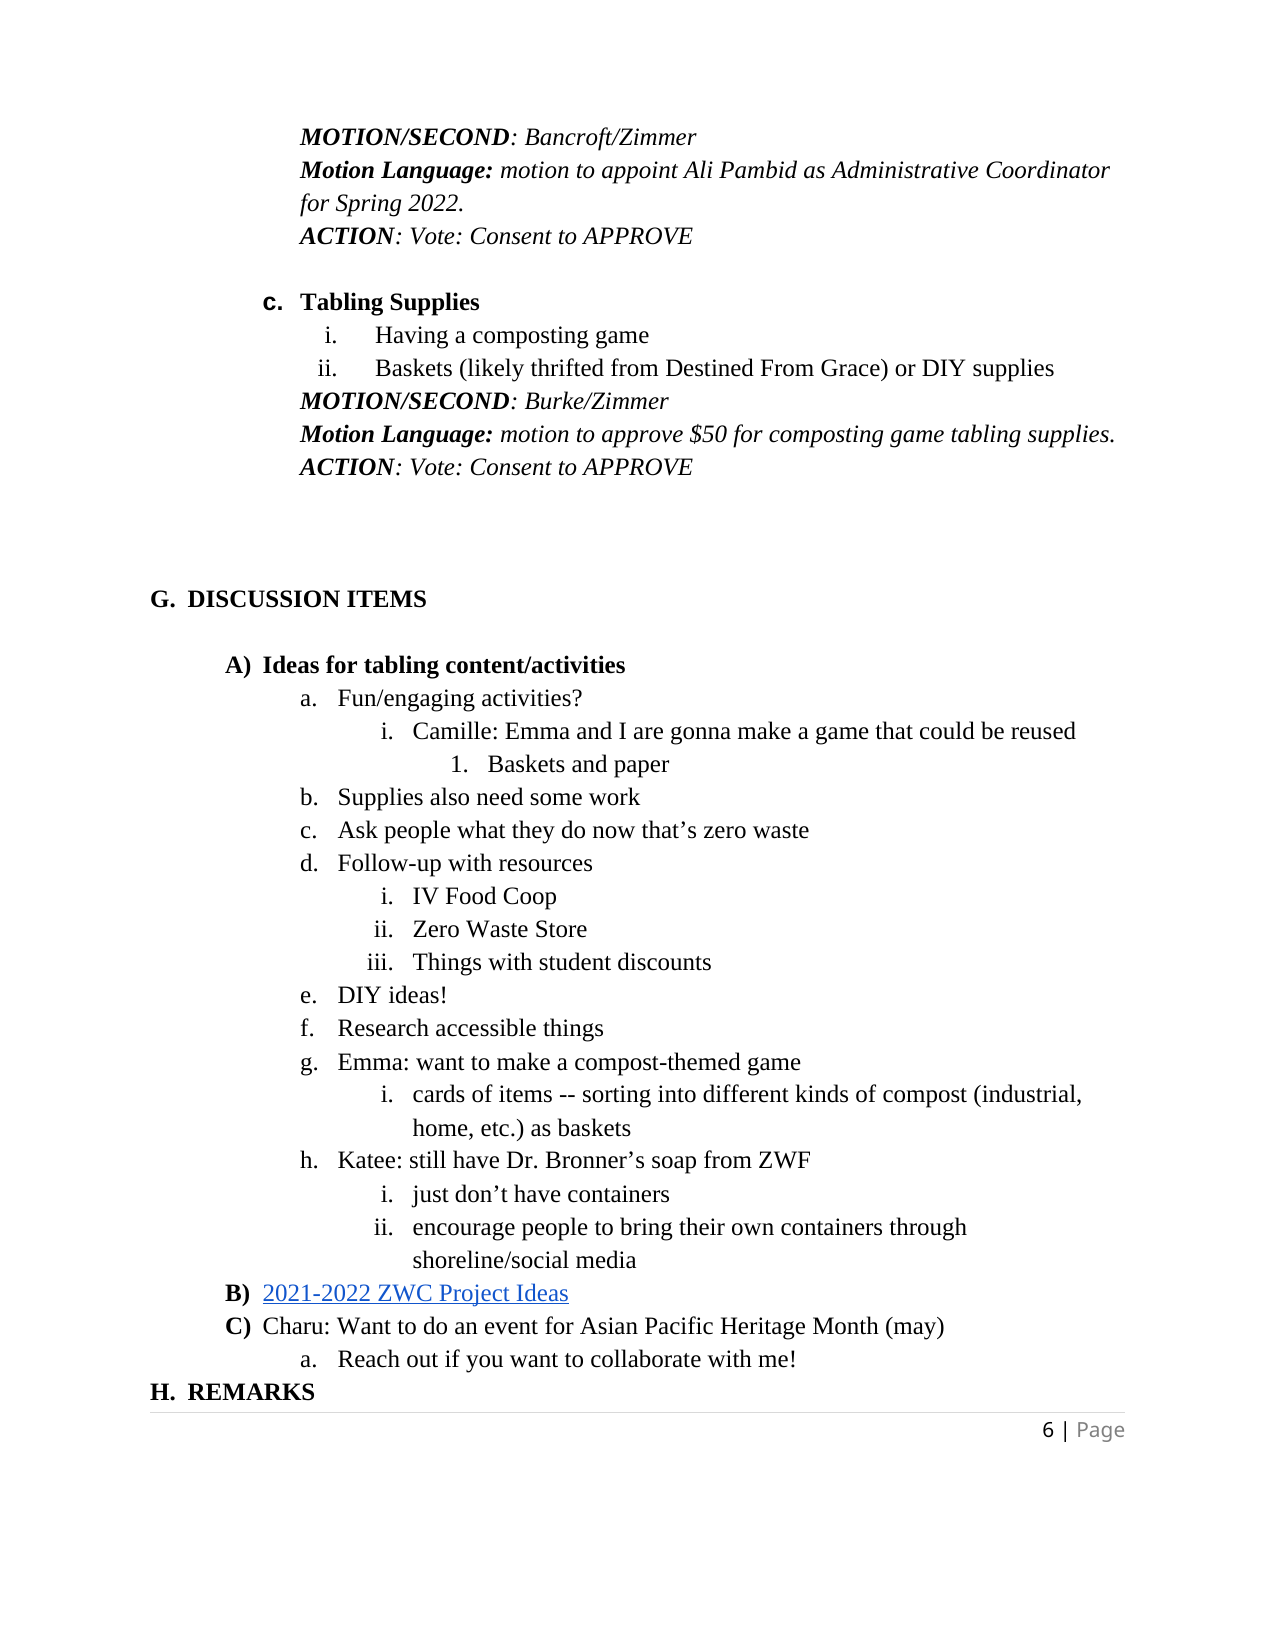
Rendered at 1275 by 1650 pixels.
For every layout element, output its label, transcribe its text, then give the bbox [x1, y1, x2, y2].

list REMARKS [150, 1377, 1125, 1406]
list Fun/engaging activities? [300, 683, 1125, 712]
list Emma: want to make a compost-themed game [300, 1047, 1125, 1075]
list Baskets and paper [450, 749, 1125, 778]
text Motion Language: motion to approve $50 for composting game tabling supplies. [300, 419, 1125, 448]
list DIY ideas! [300, 981, 1125, 1009]
list Tabling Supplies [262, 287, 1125, 316]
text ACTION: Vote: Consent to APPROVE [300, 452, 1125, 481]
list encourage people to bring their own containers through shoreline/social media [394, 1212, 1125, 1273]
list cards of items -- sorting into different kinds of compost (industrial, home, etc.) as baskets [394, 1079, 1125, 1141]
list Camille: Emma and I are gonna make a game that could be reused [394, 716, 1125, 745]
list Follow-up with resources [300, 848, 1125, 877]
list Baskets (likely thrifted from Destined From Grace) or DIY supplies [337, 353, 1125, 382]
list Things with student discounts [394, 947, 1125, 976]
list IV Food Coop [394, 881, 1125, 910]
text ACTION: Vote: Consent to APPROVE [300, 221, 1125, 250]
list Research accessible things [300, 1013, 1125, 1042]
list Ideas for tabling content/activities [225, 650, 1125, 679]
list Charu: Want to do an event for Asian Pacific Heritage Month (may) [225, 1311, 1125, 1339]
list Ask people what they do now that’s zero waste [300, 815, 1125, 844]
list Having a composting game [337, 320, 1125, 349]
list Supplies also need some work [300, 782, 1125, 811]
list 2021-2022 ZWC Project Ideas [225, 1278, 1125, 1306]
list Reach out if you want to collaborate with me! [300, 1344, 1125, 1372]
text MOTION/SECOND: Burke/Zimmer [300, 386, 1125, 415]
list just don’t have containers [394, 1179, 1125, 1207]
list DISCUSSION ITEMS [150, 584, 1125, 613]
text Motion Language: motion to appoint Ali Pambid as Administrative Coordinator for Spring 2022. [300, 155, 1125, 217]
list Zero Waste Store [394, 914, 1125, 943]
text MOTION/SECOND: Bancroft/Zimmer [300, 122, 1125, 151]
list Katee: still have Dr. Bronner’s soap from ZWF [300, 1146, 1125, 1174]
